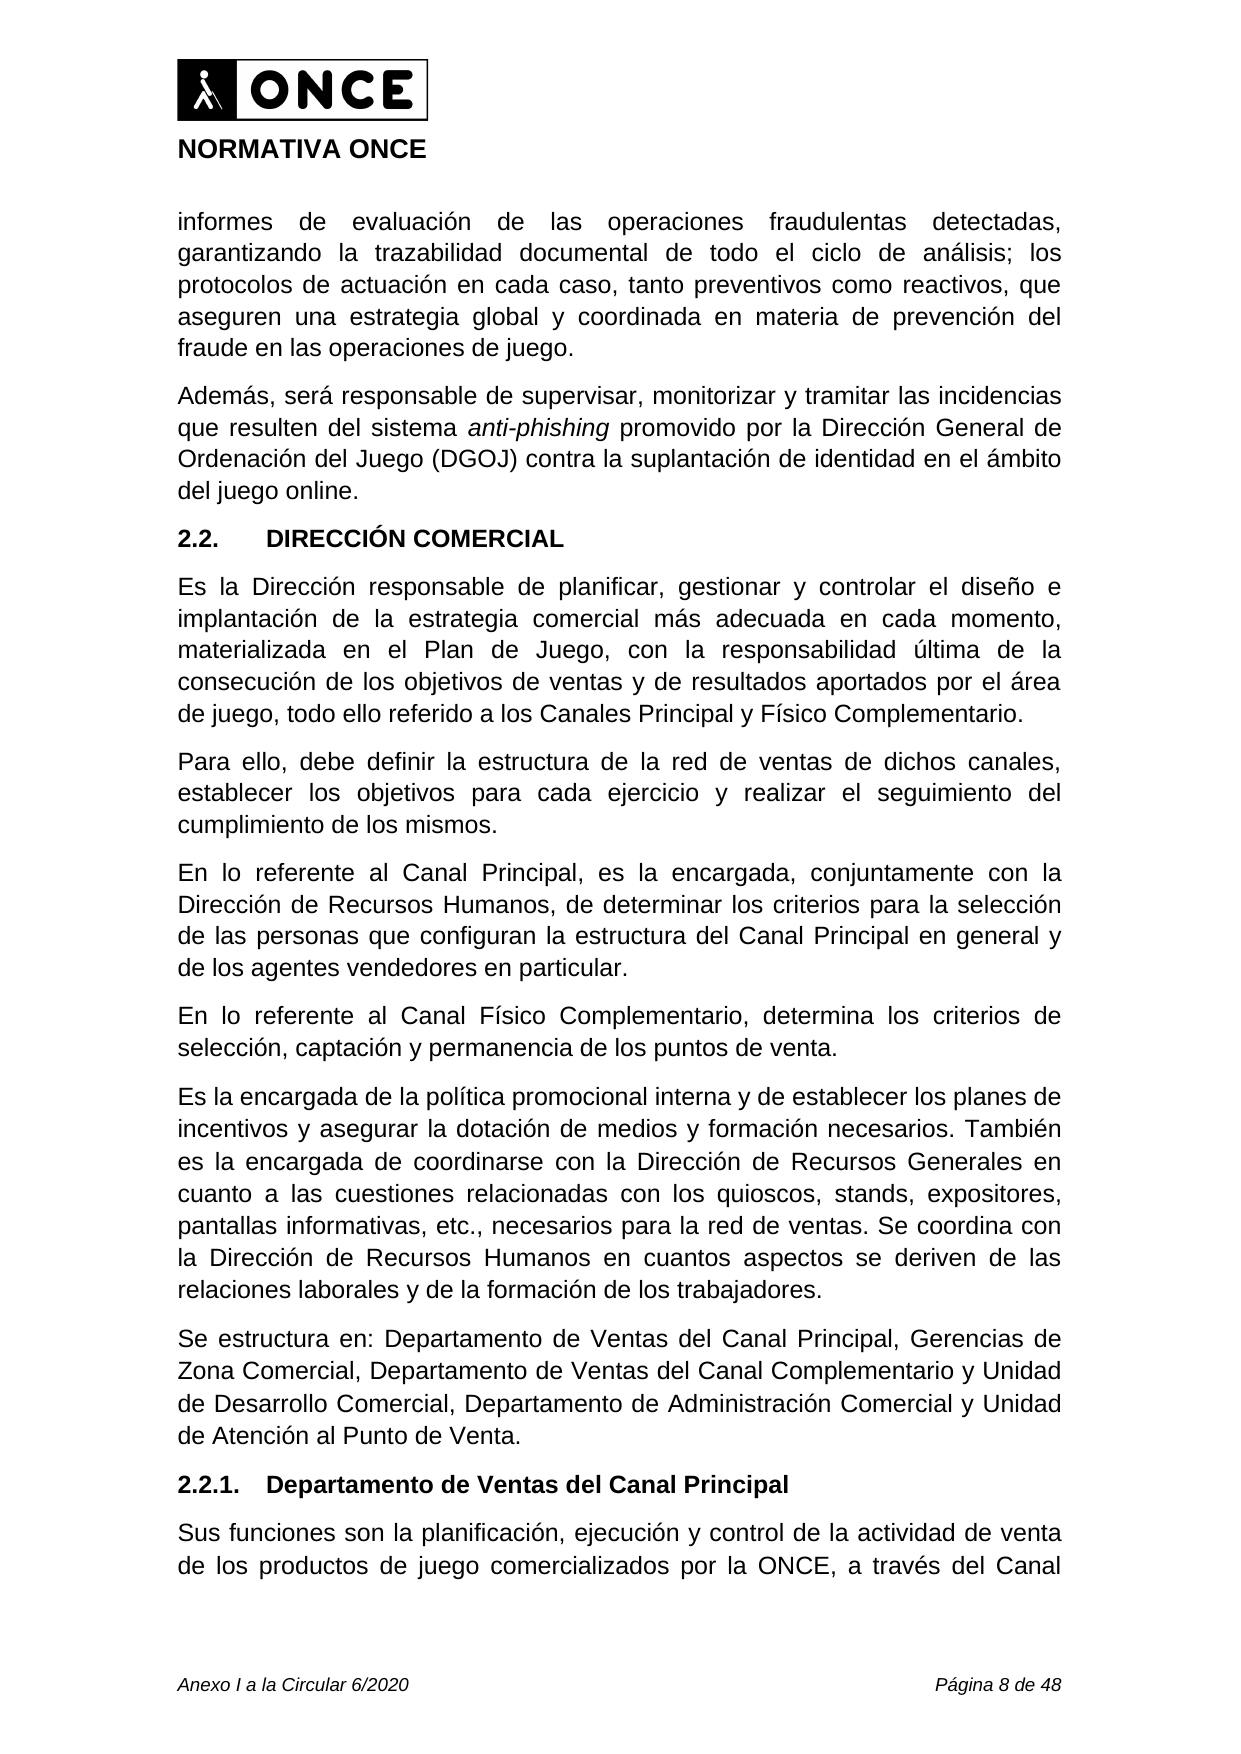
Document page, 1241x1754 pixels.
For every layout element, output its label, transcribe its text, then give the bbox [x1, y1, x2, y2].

text 2.2.1. Departamento de Ventas del Canal Principal [177, 1469, 1063, 1498]
text Para ello, debe definir la estructura de la red de ventas de dichos canales, establecer los objetivos para cada ejercicio y realizar el seguimiento del cumplimiento de los mismos. [177, 747, 1063, 839]
text Se estructura en: Departamento de Ventas del Canal Principal, Gerencias de Zona Comercial, Departamento de Ventas del Canal Complementario y Unidad de Desarrollo Comercial, Departamento de Administración Comercial y Unidad de Atención al Punto de Venta. [177, 1324, 1063, 1449]
subtitle 2.2. DIRECCIÓN COMERCIAL [177, 524, 1063, 553]
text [177, 207, 1063, 362]
text Es la Dirección responsable de planificar, gestionar y controlar el diseño e implantación de la estrategia comercial más adecuada en cada momento, materializada en el Plan de Juego, con la responsabilidad última de la consecución de los objetivos de ventas y de resultados aportados por el área de juego, todo ello referido a los Canales Principal y Físico Complementario. [177, 572, 1063, 727]
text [177, 1518, 1063, 1579]
text En lo referente al Canal Físico Complementario, determina los criterios de selección, captación y permanencia de los puntos de venta. [177, 1001, 1063, 1062]
text En lo referente al Canal Principal, es la encargada, conjuntamente con la Dirección de Recursos Humanos, de determinar los criterios para la selección de las personas que configuran la estructura del Canal Principal en general y de los agentes vendedores en particular. [177, 858, 1063, 982]
text Además, será responsable de supervisar, monitorizar y tramitar las incidencias que resulten del sistema anti-phishing promovido por la Dirección General de Ordenación del Juego (DGOJ) contra la suplantación de identidad en el ámbito del juego online. [177, 381, 1063, 505]
picture [177, 59, 429, 121]
text Es la encargada de la política promocional interna y de establecer los planes de incentivos y asegurar la dotación de medios y formación necesarios. También es la encargada de coordinarse con la Dirección de Recursos Generales en cuanto a las cuestiones relacionadas con los quioscos, stands, expositores, pantallas informativas, etc., necesarios para la red de ventas. Se coordina con la Dirección de Recursos Humanos en cuantos aspectos se deriven de las relaciones laborales y de la formación de los trabajadores. [177, 1082, 1063, 1304]
